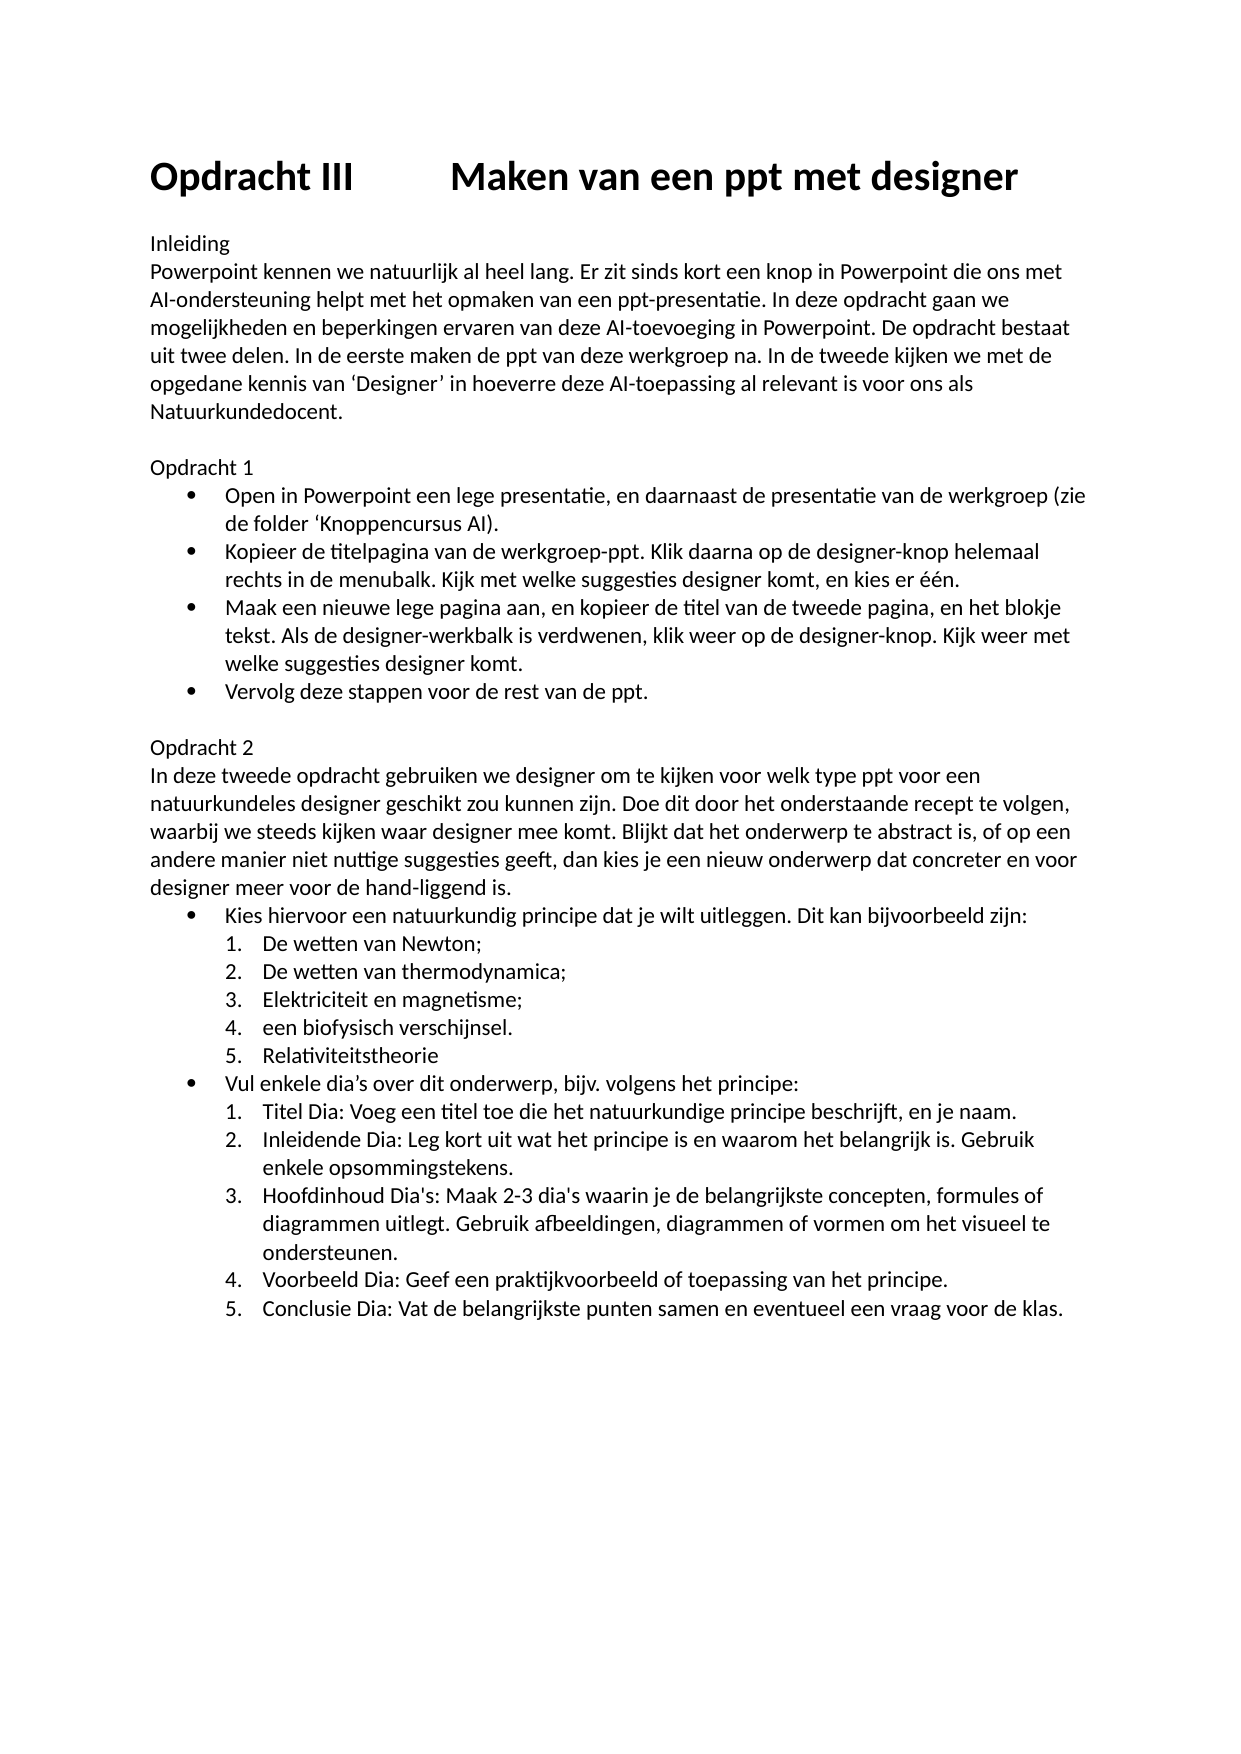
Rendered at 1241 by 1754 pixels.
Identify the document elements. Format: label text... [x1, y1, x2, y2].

list Inleidende Dia: Leg kort uit wat het principe is en waarom het belangrijk is. Gebruik enkele opsommingstekens. [225, 1126, 1090, 1182]
list een biofysisch verschijnsel. [225, 1013, 1090, 1041]
text Opdracht 1 [150, 453, 1090, 481]
list Relativiteitstheorie [225, 1041, 1090, 1069]
list Titel Dia: Voeg een titel toe die het natuurkundige principe beschrijft, en je naam. [225, 1097, 1090, 1126]
list Kies hiervoor een natuurkundig principe dat je wilt uitleggen. Dit kan bijvoorbeeld zijn: [187, 901, 1090, 929]
list Conclusie Dia: Vat de belangrijkste punten samen en eventueel een vraag voor de klas. [225, 1294, 1090, 1322]
list Elektriciteit en magnetisme; [225, 985, 1090, 1013]
text Opdracht 2 [150, 733, 1090, 761]
text In deze tweede opdracht gebruiken we designer om te kijken voor welk type ppt voor een natuurkundeles designer geschikt zou kunnen zijn. Doe dit door het onderstaande recept te volgen, waarbij we steeds kijken waar designer mee komt. Blijkt dat het onderwerp te abstract is, of op een andere manier niet nuttige suggesties geeft, dan kies je een nieuw onderwerp dat concreter en voor designer meer voor de hand-liggend is. [150, 761, 1090, 901]
list Vervolg deze stappen voor de rest van de ppt. [187, 677, 1090, 705]
text Powerpoint kennen we natuurlijk al heel lang. Er zit sinds kort een knop in Powerpoint die ons met AI-ondersteuning helpt met het opmaken van een ppt-presentatie. In deze opdracht gaan we mogelijkheden en beperkingen ervaren van deze AI-toevoeging in Powerpoint. De opdracht bestaat uit twee delen. In de eerste maken de ppt van deze werkgroep na. In de tweede kijken we met de opgedane kennis van ‘Designer’ in hoeverre deze AI-toepassing al relevant is voor ons als Natuurkundedocent. [150, 257, 1090, 425]
list De wetten van Newton; [225, 929, 1090, 957]
list Voorbeeld Dia: Geef een praktijkvoorbeeld of toepassing van het principe. [225, 1266, 1090, 1294]
list Vul enkele dia’s over dit onderwerp, bijv. volgens het principe: [187, 1069, 1090, 1097]
list Open in Powerpoint een lege presentatie, en daarnaast de presentatie van de werkgroep (zie de folder ‘Knoppencursus AI). [187, 481, 1090, 537]
list De wetten van thermodynamica; [225, 957, 1090, 985]
list Hoofdinhoud Dia's: Maak 2-3 dia's waarin je de belangrijkste concepten, formules of diagrammen uitlegt. Gebruik afbeeldingen, diagrammen of vormen om het visueel te ondersteunen. [225, 1182, 1090, 1266]
text Inleiding [150, 229, 1090, 257]
list Maak een nieuwe lege pagina aan, en kopieer de titel van de tweede pagina, en het blokje tekst. Als de designer-werkbalk is verdwenen, klik weer op de designer-knop. Kijk weer met welke suggesties designer komt. [187, 593, 1090, 677]
list Kopieer de titelpagina van de werkgroep-ppt. Klik daarna op de designer-knop helemaal rechts in de menubalk. Kijk met welke suggesties designer komt, en kies er één. [187, 537, 1090, 593]
text Opdracht III Maken van een ppt met designer [150, 150, 1090, 201]
